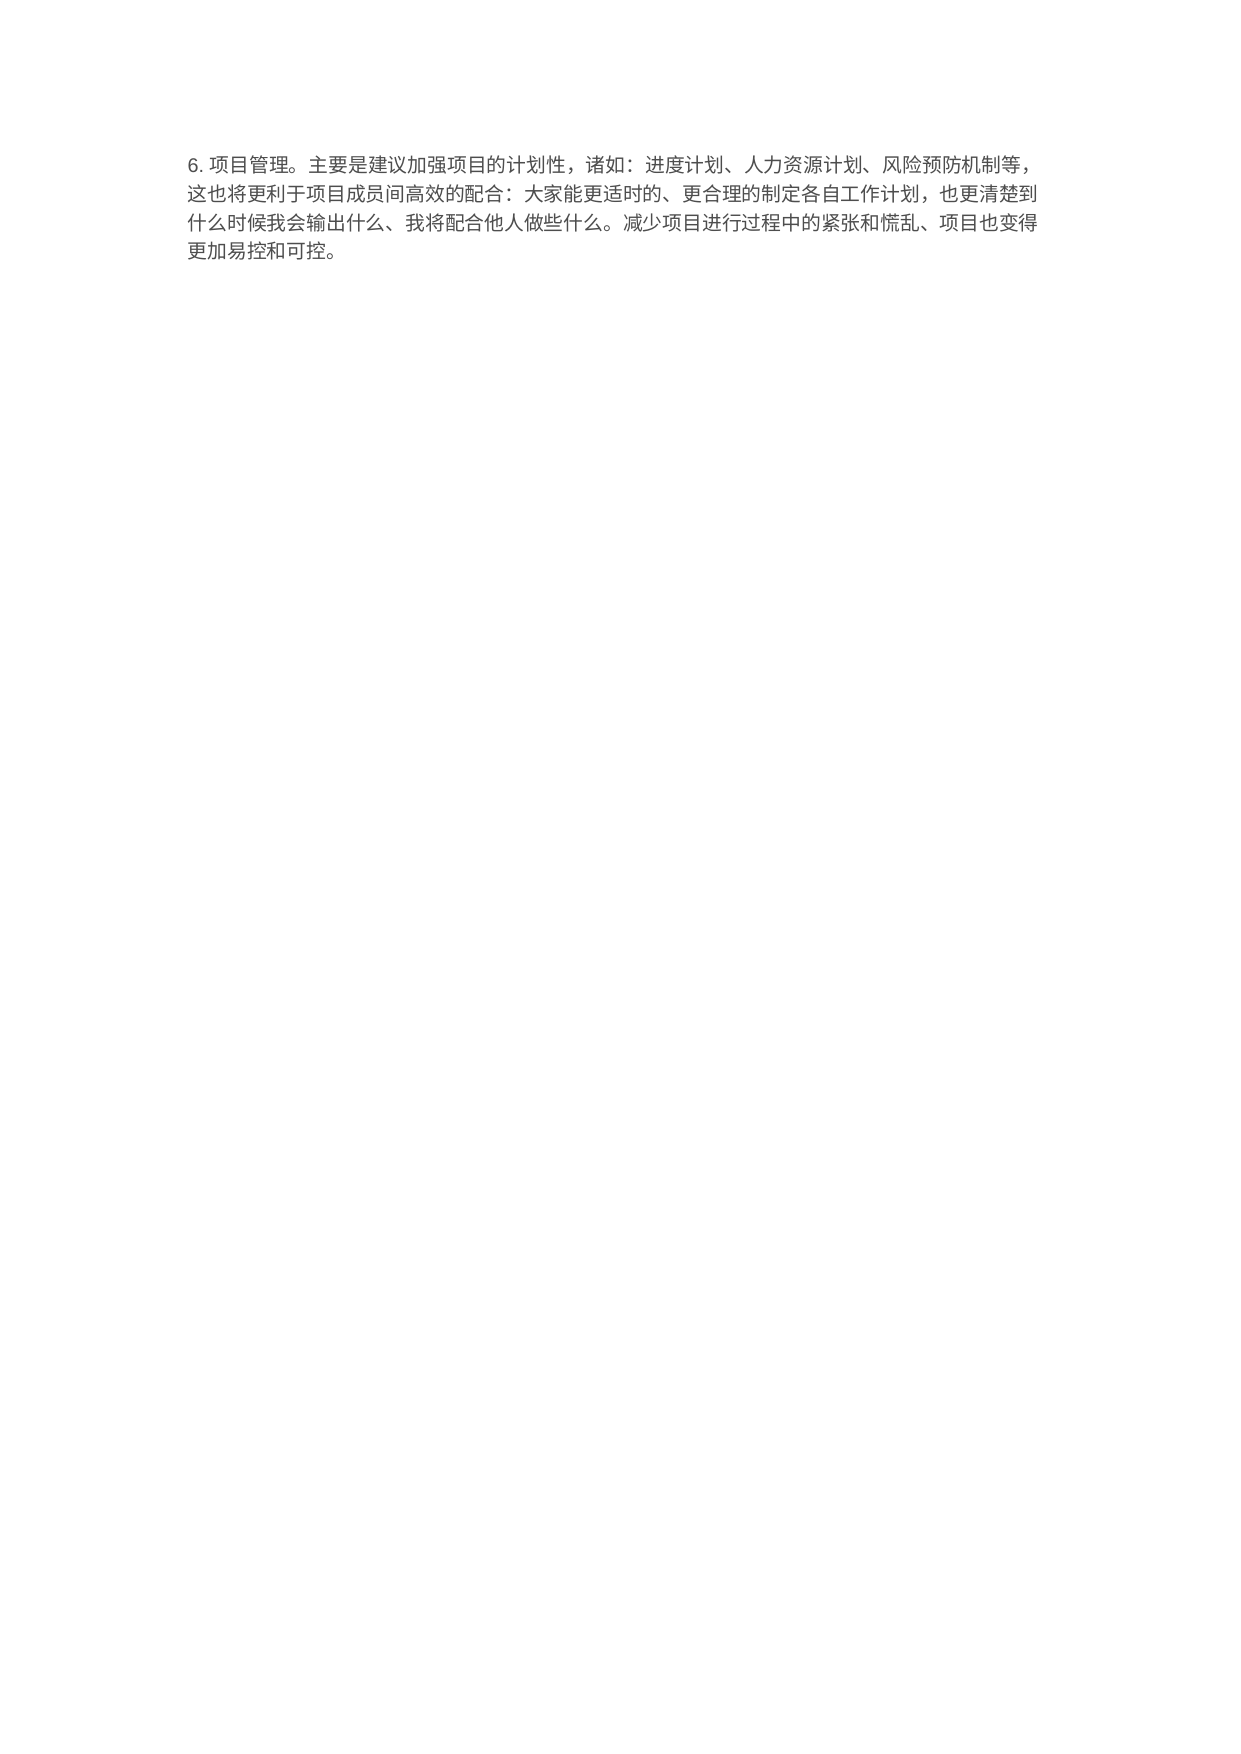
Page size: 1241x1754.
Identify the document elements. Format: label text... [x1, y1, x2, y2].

text 6. 项目管理。主要是建议加强项目的计划性，诸如：进度计划、人力资源计划、风险预防机制等，这也将更利于项目成员间高效的配合：大家能更适时的、更合理的制定各自工作计划，也更清楚到什么时候我会输出什么、我将配合他人做些什么。减少项目进行过程中的紧张和慌乱、项目也变得更加易控和可控。 [187, 150, 1053, 264]
